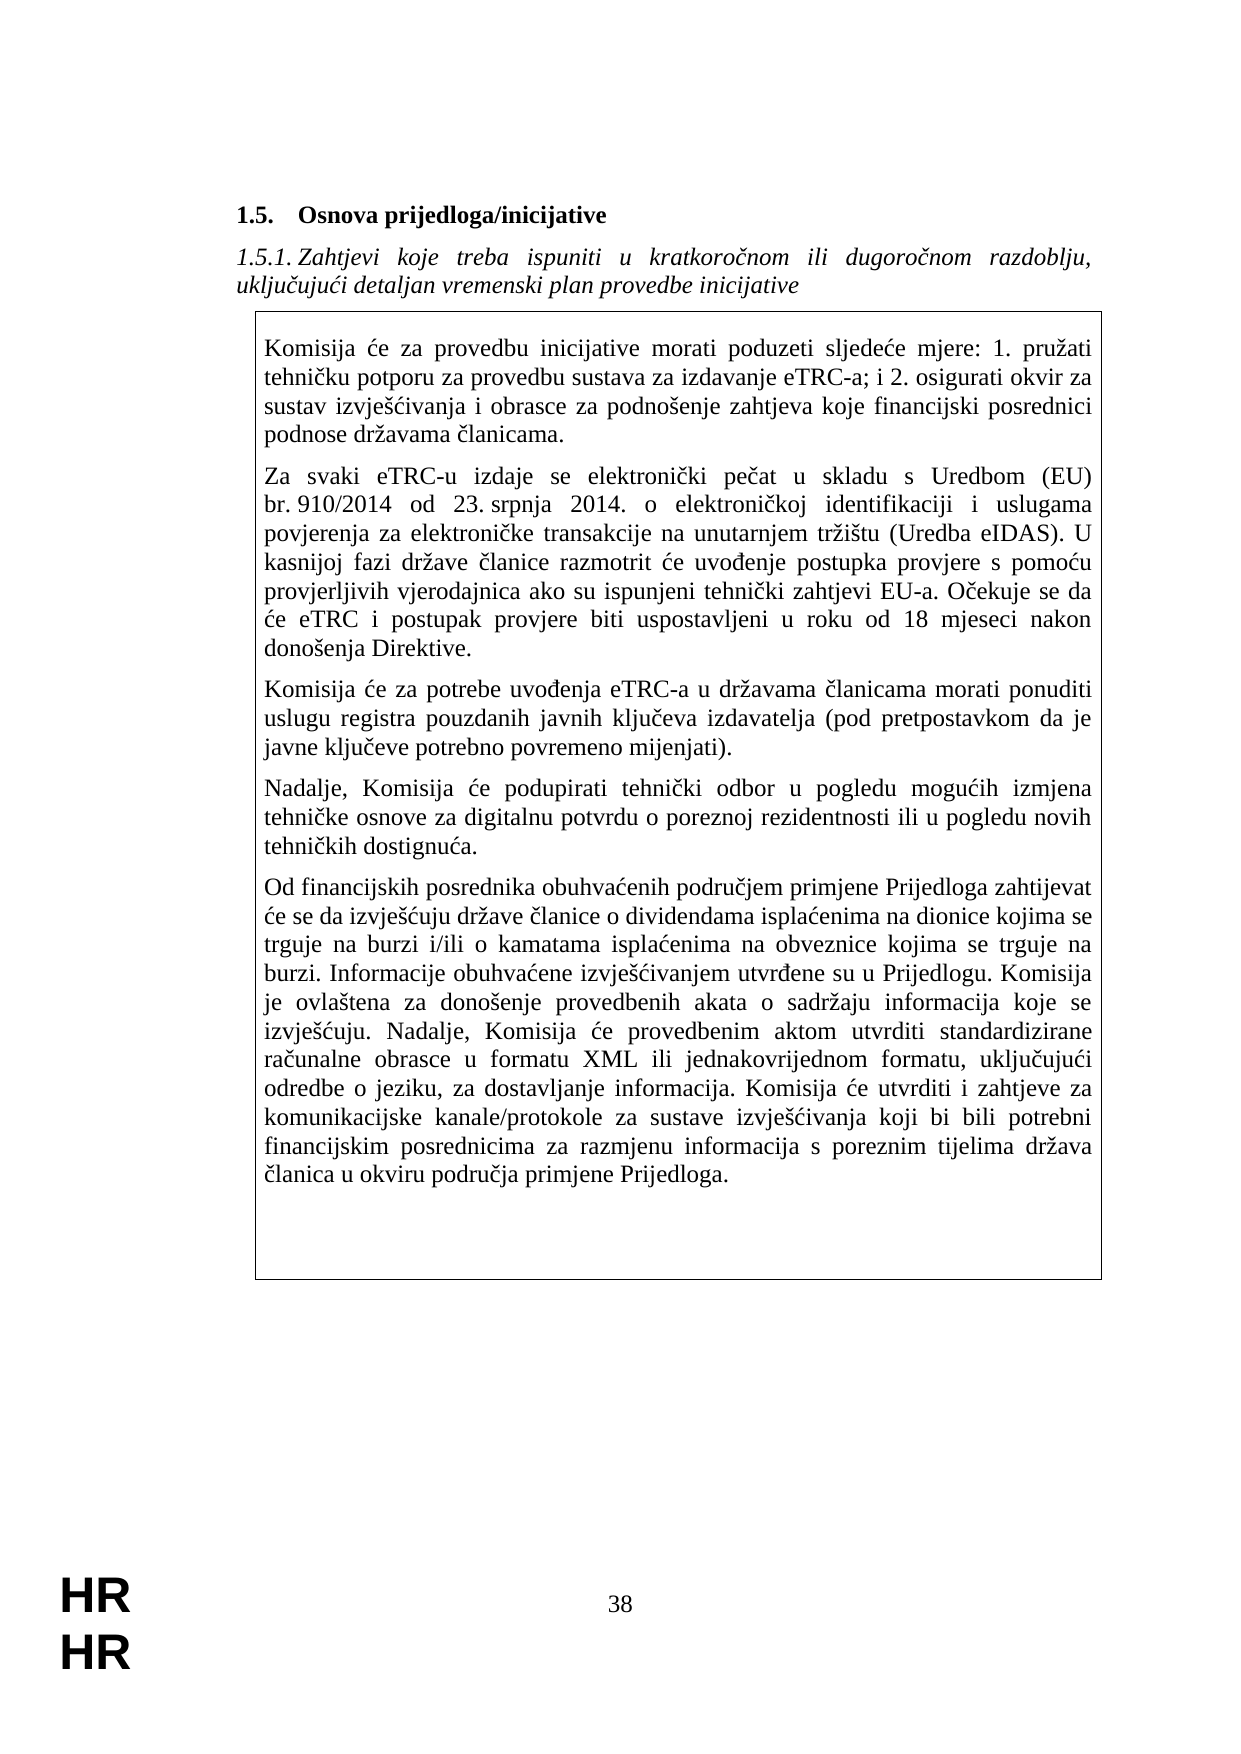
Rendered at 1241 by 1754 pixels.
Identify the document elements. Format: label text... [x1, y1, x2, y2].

subtitle 1.5. Osnova prijedloga/inicijative [148, 201, 1092, 229]
subtitle 1.5.1. Zahtjevi koje treba ispuniti u kratkoročnom ili dugoročnom razdoblju, uključujući detaljan vremenski plan provedbe inicijative [148, 242, 1092, 299]
